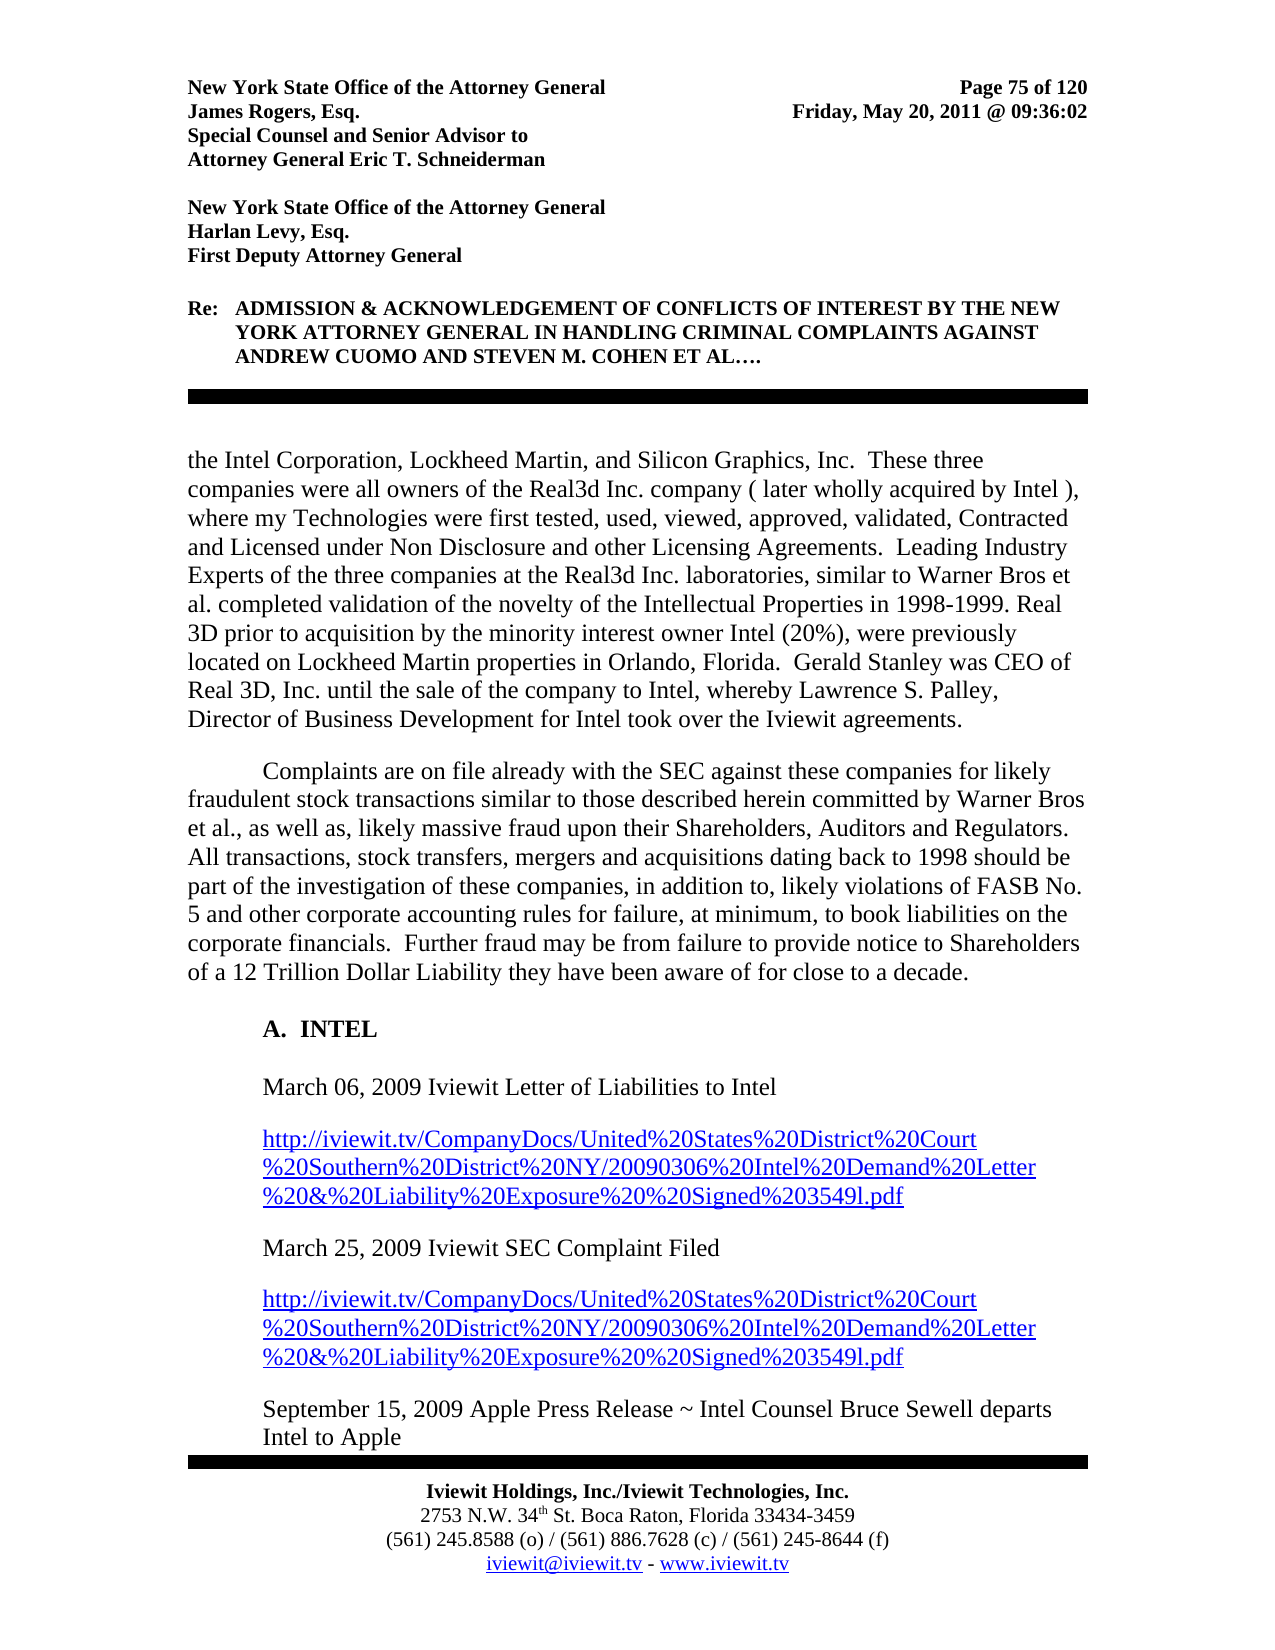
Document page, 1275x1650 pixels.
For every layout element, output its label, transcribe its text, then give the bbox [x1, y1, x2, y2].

text March 25, 2009 Iviewit SEC Complaint Filed [225, 1233, 1087, 1262]
text September 15, 2009 Apple Press Release ~ Intel Counsel Bruce Sewell departs Intel to Apple [262, 1394, 1087, 1451]
text March 06, 2009 Iviewit Letter of Liabilities to Intel [187, 1072, 1087, 1101]
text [187, 445, 1087, 733]
list Intel [262, 1014, 1087, 1043]
text http://iviewit.tv/CompanyDocs/United%20States%20District%20Court%20Southern%20District%20NY/20090306%20Intel%20Demand%20Letter%20&%20Liability%20Exposure%20%20Signed%203549l.pdf [262, 1284, 1087, 1371]
text Complaints are on file already with the SEC against these companies for likely fraudulent stock transactions similar to those described herein committed by Warner Bros et al., as well as, likely massive fraud upon their Shareholders, Auditors and Regulators. All transactions, stock transfers, mergers and acquisitions dating back to 1998 should be part of the investigation of these companies, in addition to, likely violations of FASB No. 5 and other corporate accounting rules for failure, at minimum, to book liabilities on the corporate financials. Further fraud may be from failure to provide notice to Shareholders of a 12 Trillion Dollar Liability they have been aware of for close to a decade. [187, 756, 1087, 986]
text http://iviewit.tv/CompanyDocs/United%20States%20District%20Court%20Southern%20District%20NY/20090306%20Intel%20Demand%20Letter%20&%20Liability%20Exposure%20%20Signed%203549l.pdf [262, 1124, 1087, 1210]
